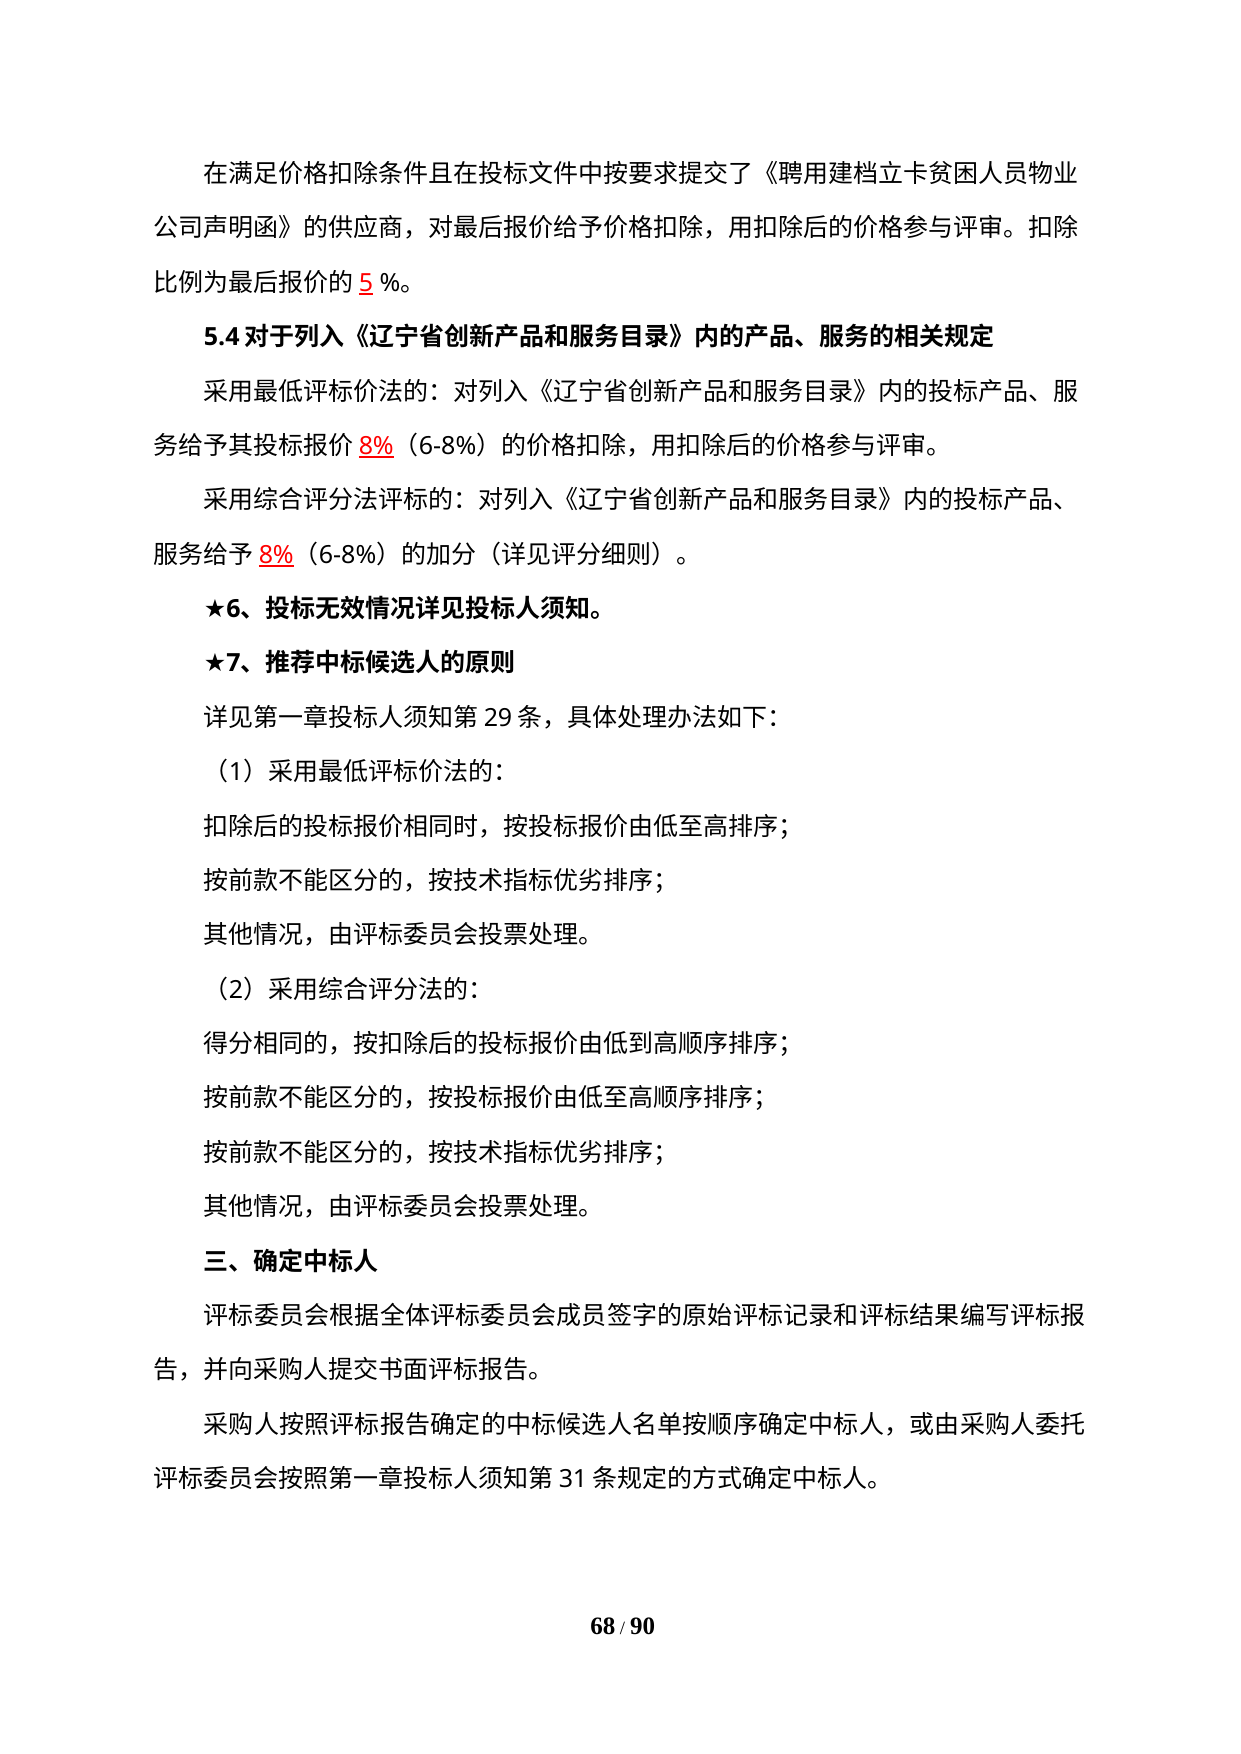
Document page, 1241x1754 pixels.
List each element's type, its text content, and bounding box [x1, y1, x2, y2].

text 5.4对于列入《辽宁省创新产品和服务目录》内的产品、服务的相关规定 [153, 317, 1087, 353]
text 采购人按照评标报告确定的中标候选人名单按顺序确定中标人，或由采购人委托评标委员会按照第一章投标人须知第31条规定的方式确定中标人。 [153, 1404, 1087, 1495]
text 详见第一章投标人须知第29条，具体处理办法如下： [153, 697, 1087, 733]
text 采用综合评分法评标的：对列入《辽宁省创新产品和服务目录》内的投标产品、服务给予8%（6-8%）的加分（详见评分细则）。 [153, 480, 1087, 570]
text 按前款不能区分的，按技术指标优劣排序； [153, 860, 1087, 897]
text ★6、投标无效情况详见投标人须知。 [153, 588, 1087, 625]
list 采用综合评分法的： [153, 969, 1087, 1005]
text 三、确定中标人 [153, 1241, 1087, 1277]
text 采用最低评标价法的：对列入《辽宁省创新产品和服务目录》内的投标产品、服务给予其投标报价8%（6-8%）的价格扣除，用扣除后的价格参与评审。 [153, 371, 1087, 462]
text 扣除后的投标报价相同时，按投标报价由低至高排序； [153, 806, 1087, 842]
text 其他情况，由评标委员会投票处理。 [153, 1187, 1087, 1223]
text 按前款不能区分的，按技术指标优劣排序； [153, 1132, 1087, 1168]
text ★7、推荐中标候选人的原则 [153, 643, 1087, 679]
text 得分相同的，按扣除后的投标报价由低到高顺序排序； [153, 1023, 1087, 1060]
text 评标委员会根据全体评标委员会成员签字的原始评标记录和评标结果编写评标报告，并向采购人提交书面评标报告。 [153, 1295, 1087, 1386]
text 在满足价格扣除条件且在投标文件中按要求提交了《聘用建档立卡贫困人员物业公司声明函》的供应商，对最后报价给予价格扣除，用扣除后的价格参与评审。扣除比例为最后报价的5 %。 [153, 153, 1087, 298]
list 采用最低评标价法的： [153, 752, 1087, 788]
text 按前款不能区分的，按投标报价由低至高顺序排序； [153, 1078, 1087, 1114]
text 其他情况，由评标委员会投票处理。 [153, 915, 1087, 951]
